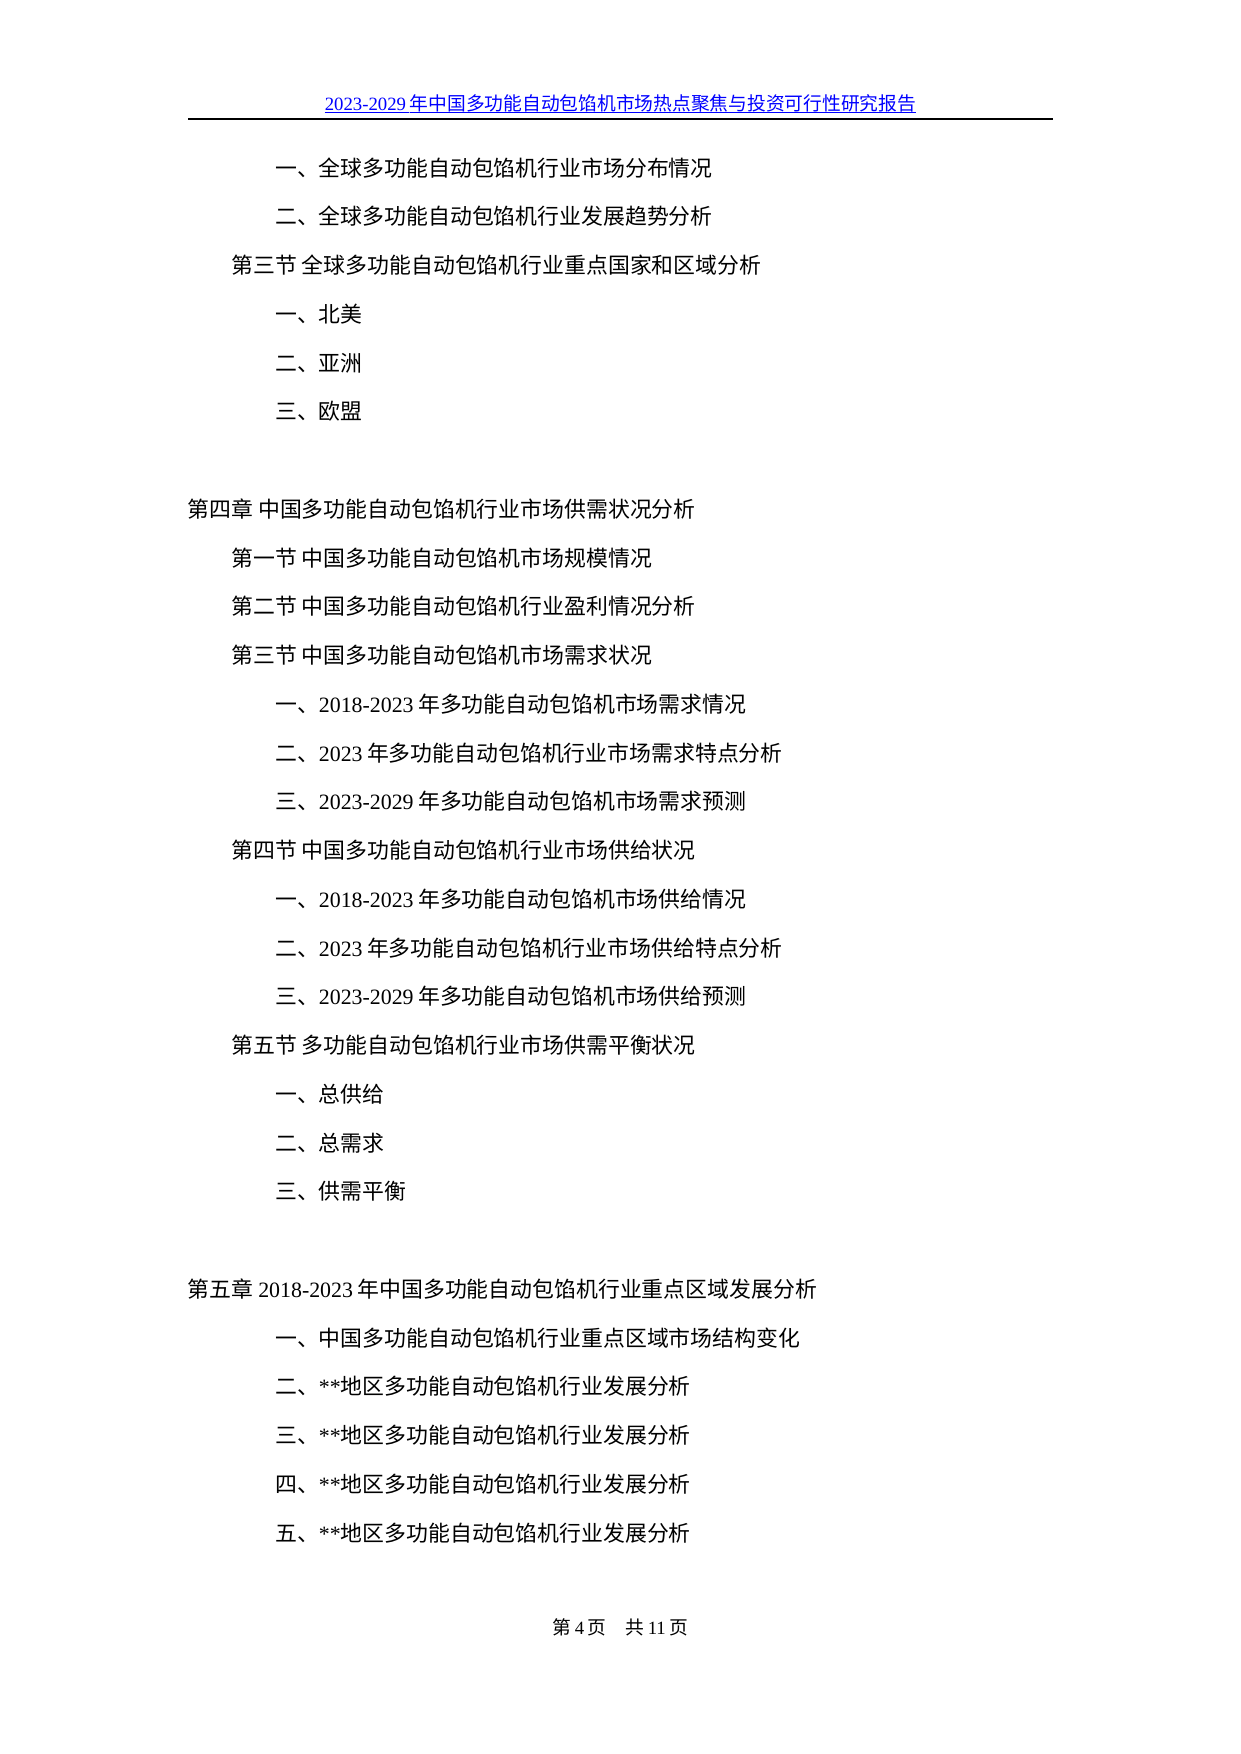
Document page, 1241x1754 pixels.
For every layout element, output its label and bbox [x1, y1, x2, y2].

text [187, 150, 1053, 1548]
